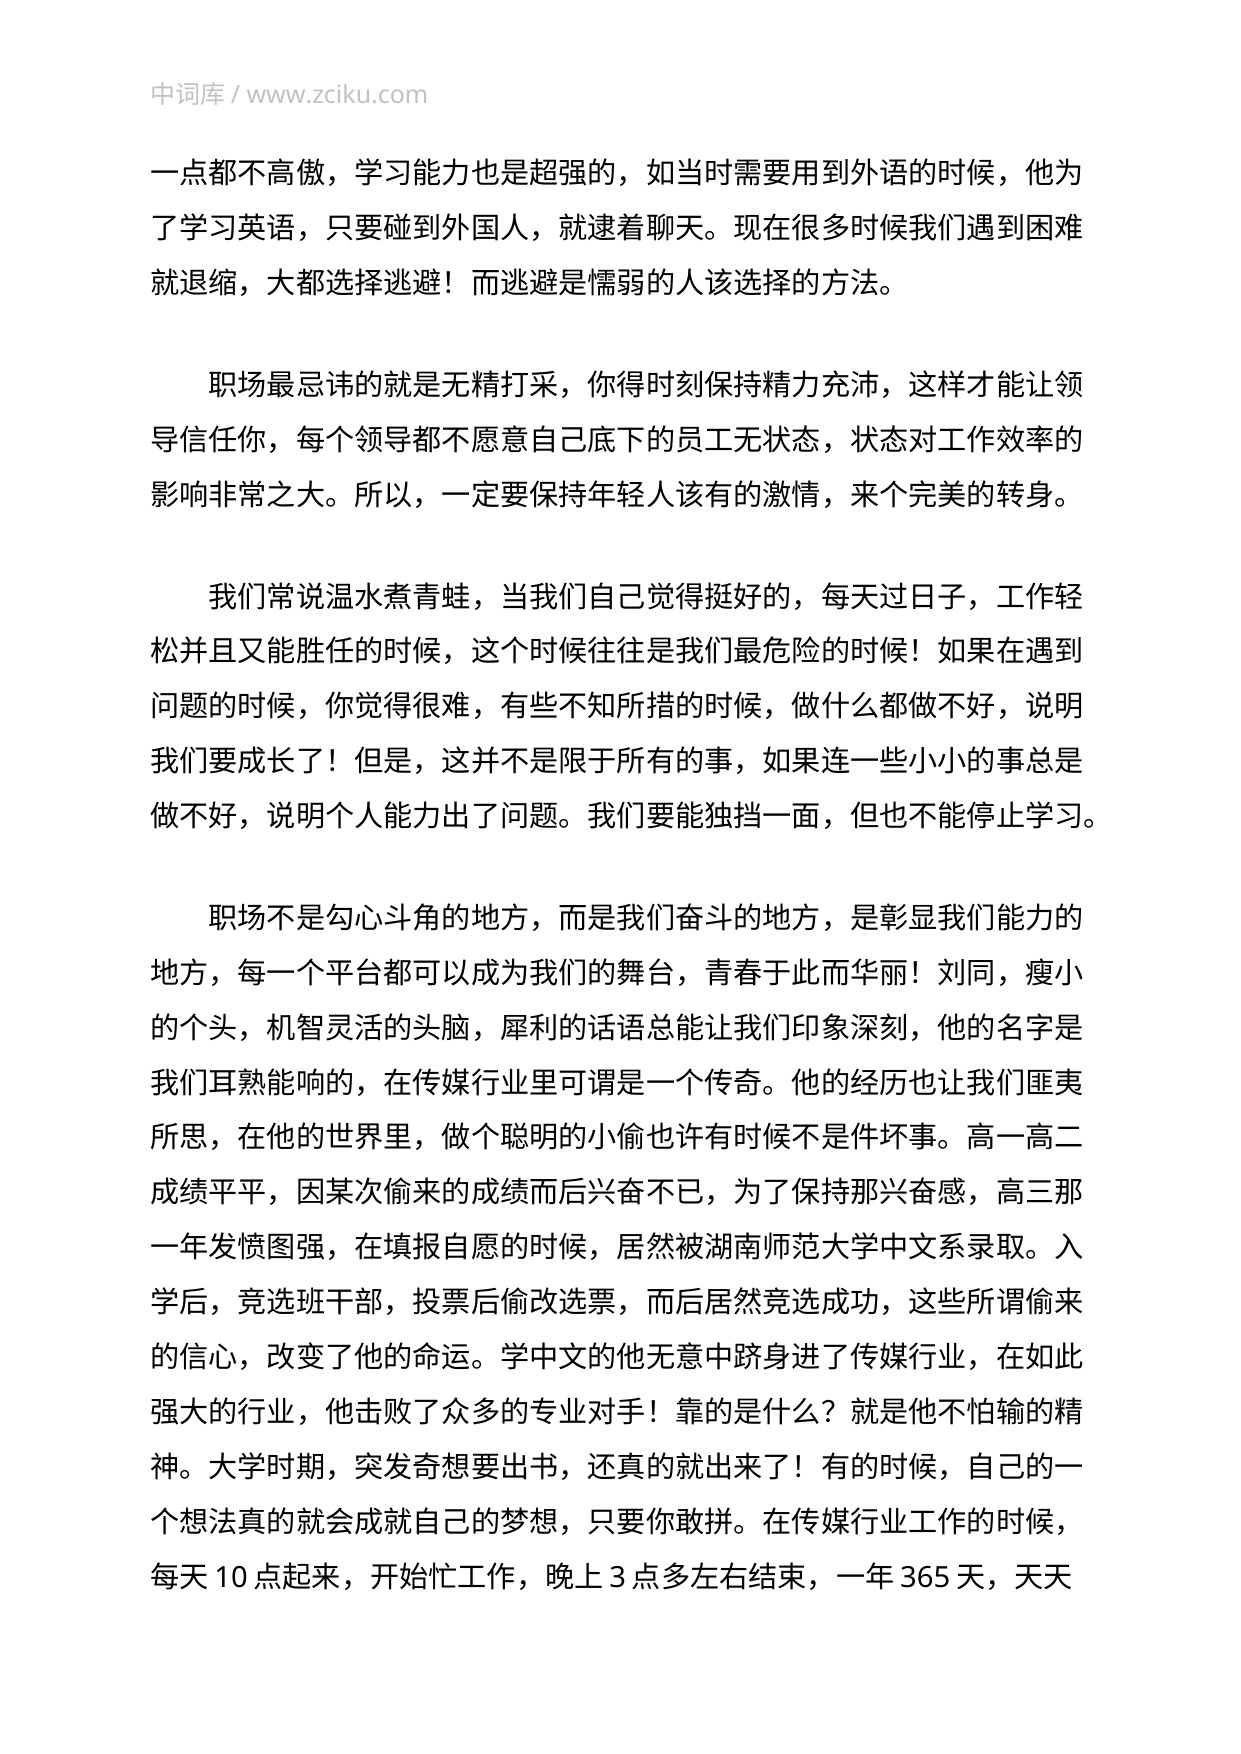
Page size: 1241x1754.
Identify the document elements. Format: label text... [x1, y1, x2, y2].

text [150, 894, 1090, 1596]
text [150, 150, 1090, 302]
text 职场最忌讳的就是无精打采，你得时刻保持精力充沛，这样才能让领导信任你，每个领导都不愿意自己底下的员工无状态，状态对工作效率的影响非常之大。所以，一定要保持年轻人该有的激情，来个完美的转身。 [150, 362, 1090, 514]
text 我们常说温水煮青蛙，当我们自己觉得挺好的，每天过日子，工作轻松并且又能胜任的时候，这个时候往往是我们最危险的时候！如果在遇到问题的时候，你觉得很难，有些不知所措的时候，做什么都做不好，说明我们要成长了！但是，这并不是限于所有的事，如果连一些小小的事总是做不好，说明个人能力出了问题。我们要能独挡一面，但也不能停止学习。 [150, 573, 1090, 835]
